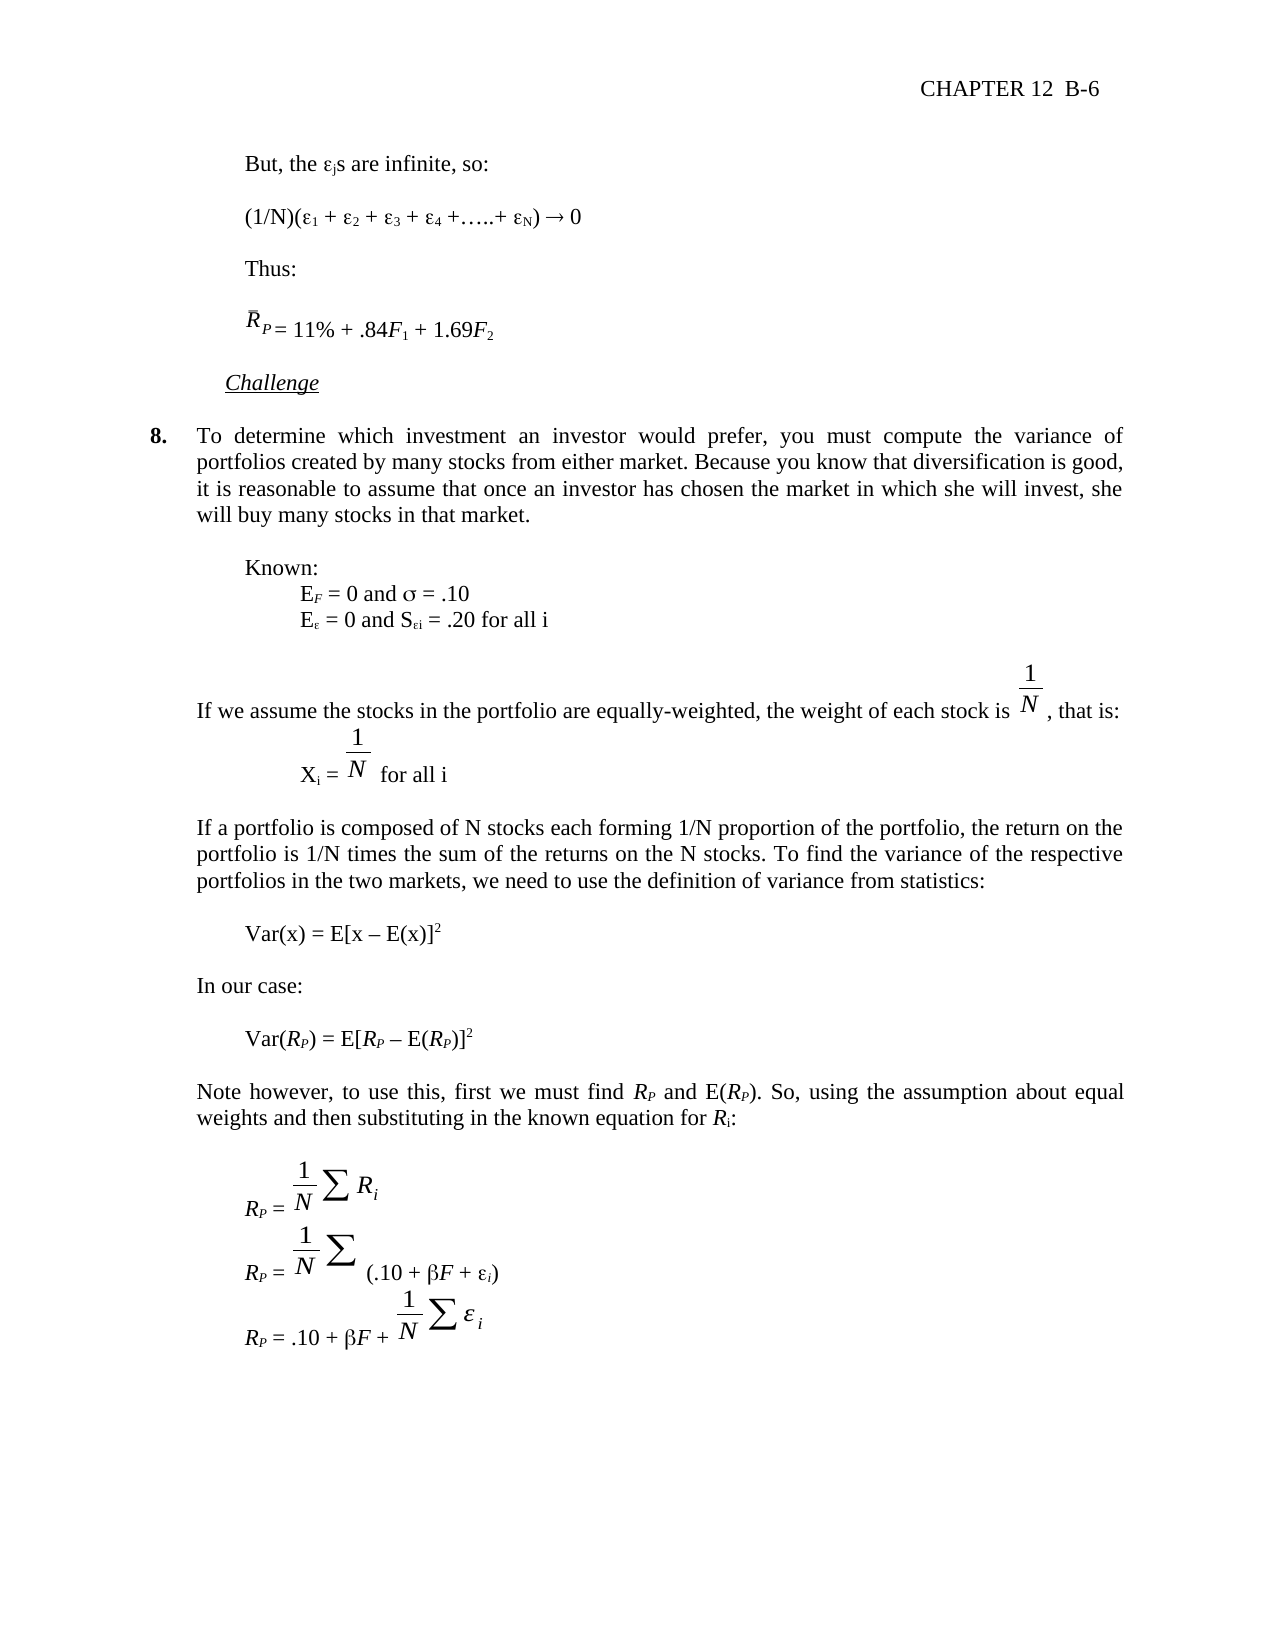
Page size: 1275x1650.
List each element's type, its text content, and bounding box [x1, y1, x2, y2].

text Xi = for all i [150, 723, 1125, 788]
text If we assume the stocks in the portfolio are equally-weighted, the weight of each stock is , that is: [150, 659, 1125, 723]
text RP = (.10 + F + i) [150, 1221, 1125, 1286]
text E = 0 and Si = .20 for all i [150, 606, 1125, 633]
text 8. To determine which investment an investor would prefer, you must compute the variance of portfolios created by many stocks from either market. Because you know that diversification is good, it is reasonable to assume that once an investor has chosen the market in which she will invest, she will buy many stocks in that market. [150, 422, 1125, 527]
text Var(RP) = E[RP – E(RP)]2 [150, 1025, 1125, 1051]
text If a portfolio is composed of N stocks each forming 1/N proportion of the portfolio, the return on the portfolio is 1/N times the sum of the returns on the N stocks. To find the variance of the respective portfolios in the two markets, we need to use the definition of variance from statistics: [150, 814, 1125, 893]
text But, the js are infinite, so: [150, 150, 1125, 176]
text (1/N)(1 + 2 + 3 + 4 +…..+ N) 0 [150, 203, 1125, 229]
text = 11% + .84F1 + 1.69F2 [150, 308, 1125, 343]
text Note however, to use this, first we must find RP and E(RP). So, using the assumption about equal weights and then substituting in the known equation for Ri: [150, 1078, 1125, 1130]
text Known: [150, 554, 1125, 580]
text EF = 0 and = .10 [150, 580, 1125, 606]
text Thus: [150, 255, 1125, 282]
text RP = .10 + F + [150, 1286, 1125, 1350]
text In our case: [150, 972, 1125, 999]
text Var(x) = E[x – E(x)]2 [150, 919, 1125, 946]
text Challenge [150, 369, 1125, 396]
text RP = [150, 1157, 1125, 1221]
